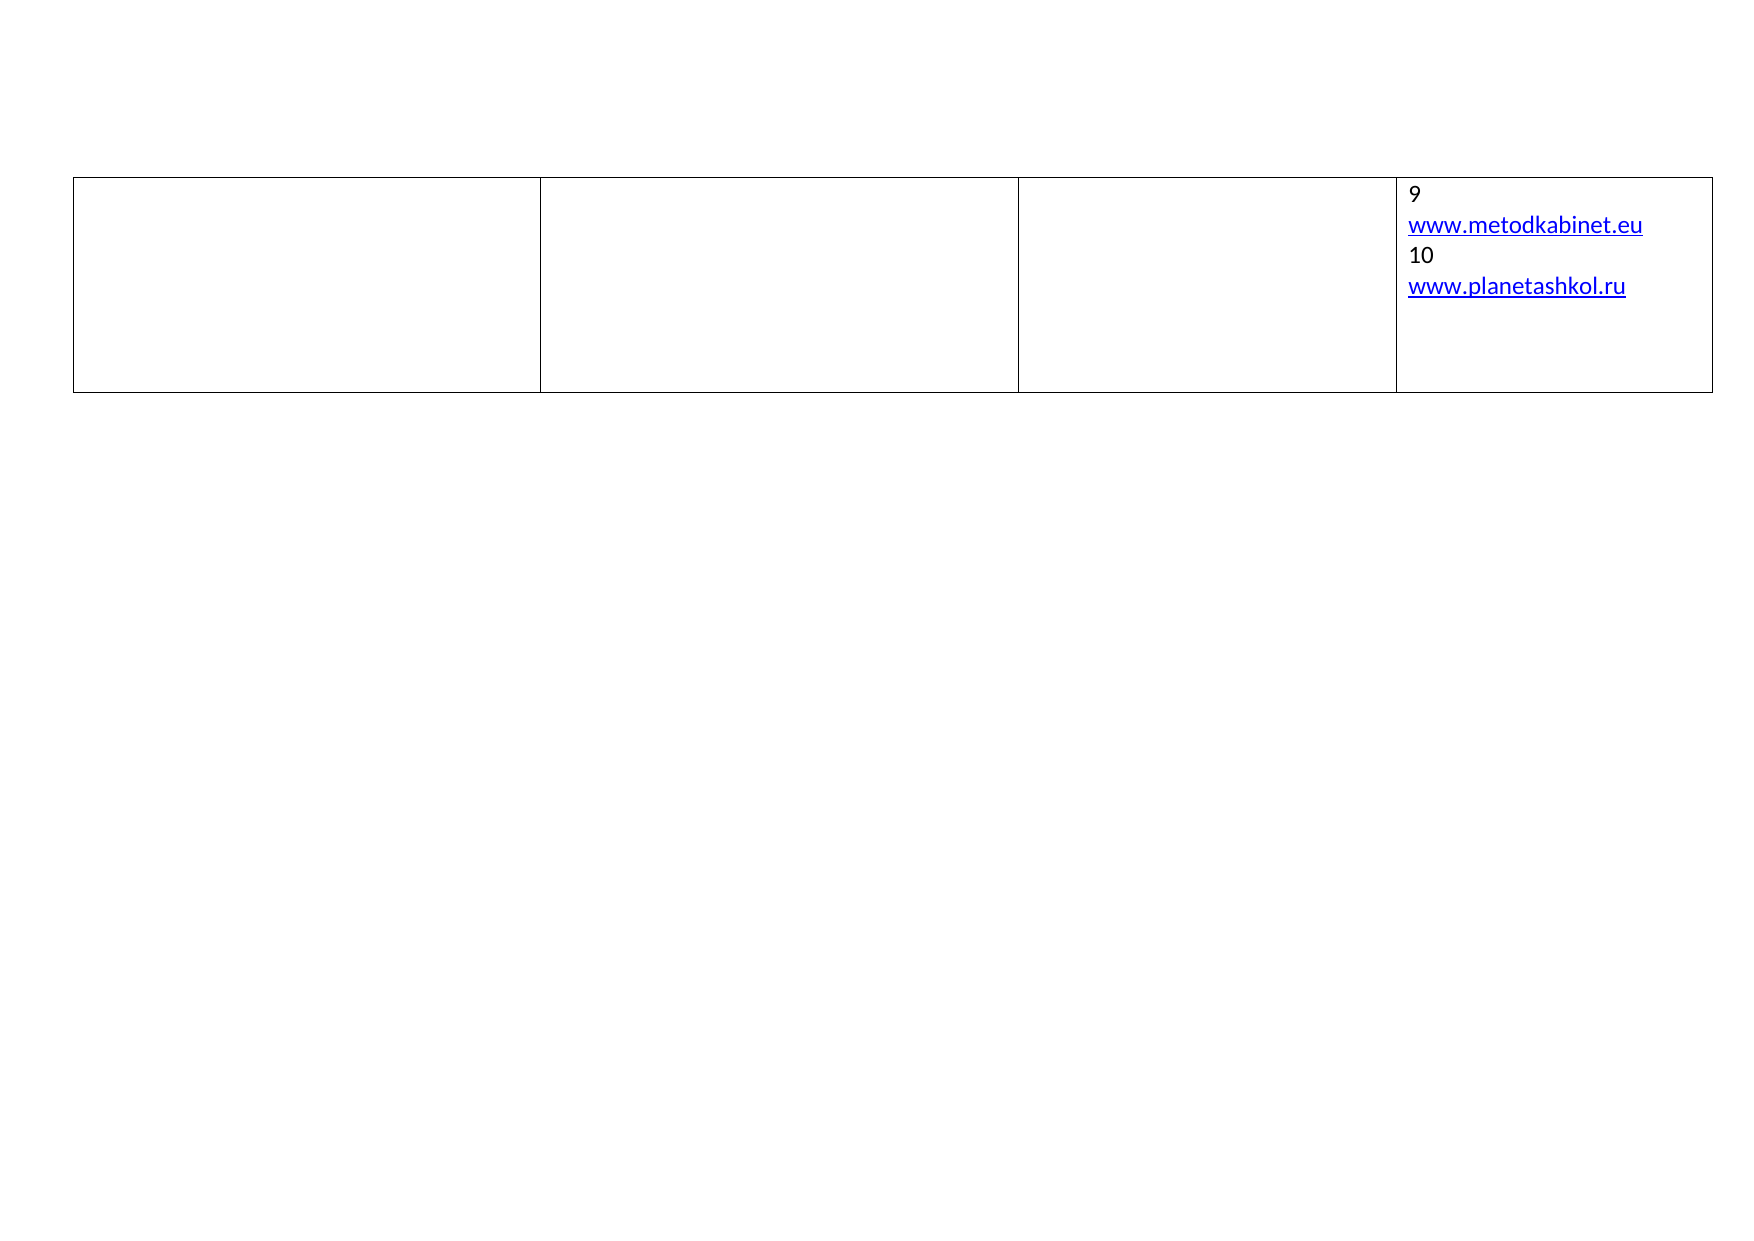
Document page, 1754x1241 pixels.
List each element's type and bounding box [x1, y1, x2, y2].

table_cell [1019, 178, 1396, 392]
table_cell [541, 178, 1018, 392]
table_cell [74, 178, 540, 392]
table_cell [1397, 178, 1712, 392]
